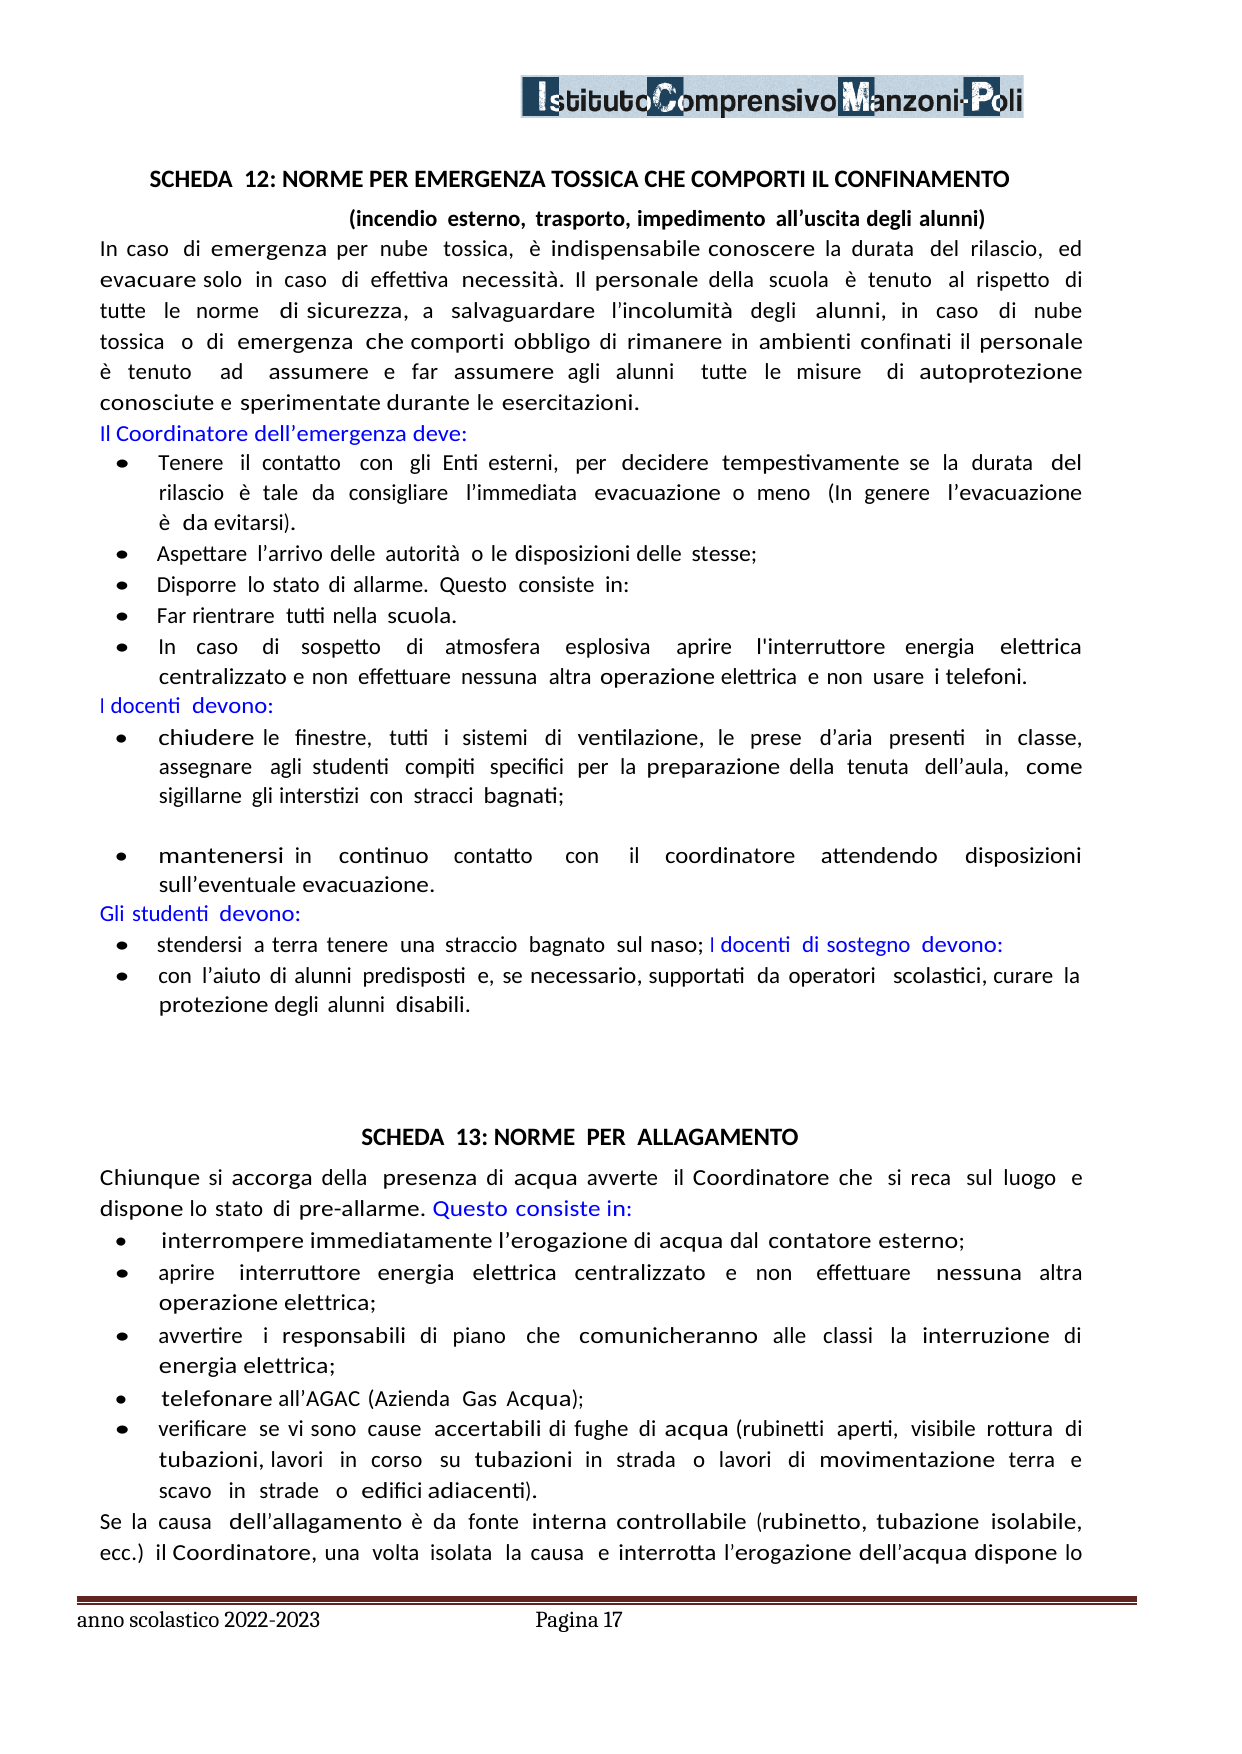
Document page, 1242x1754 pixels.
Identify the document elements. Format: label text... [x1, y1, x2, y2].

text • interrompere immediatamente l’erogazione di acqua dal contatore esterno; [114, 1226, 1083, 1254]
text • Aspettare l’arrivo delle autorità o le disposizioni delle stesse; [114, 539, 1083, 567]
text • Disporre lo stato di allarme. Questo consiste in: [114, 571, 1083, 598]
text Gli studenti devono: [99, 899, 1083, 927]
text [99, 1507, 1083, 1566]
text Chiunque si accorga della presenza di acqua avverte il Coordinatore che si reca sul luogo e dispone lo stato di pre-allarme. Questo consiste in: [99, 1163, 1083, 1222]
text • aprire interruttore energia elettrica centralizzato e non effettuare nessuna altra operazione elettrica; [114, 1258, 1083, 1317]
text • con l’aiuto di alunni predisposti e, se necessario, supportati da operatori scolastici, curare la protezione degli alunni disabili. [114, 961, 1083, 1018]
title SCHEDA 13: NORME PER ALLAGAMENTO [77, 1121, 1083, 1152]
text • verificare se vi sono cause accertabili di fughe di acqua (rubinetti aperti, visibile rottura di tubazioni, lavori in corso su tubazioni in strada o lavori di movimentazione terra e scavo in strade o edifici adiacenti). [114, 1414, 1083, 1504]
text (incendio esterno, trasporto, impedimento all’uscita degli alunni) [246, 204, 1083, 232]
title SCHEDA 12: NORME PER EMERGENZA TOSSICA CHE COMPORTI IL CONFINAMENTO [77, 163, 1083, 193]
text • Far rientrare tutti nella scuola. [114, 601, 1083, 629]
text • mantenersi in continuo contatto con il coordinatore attendendo disposizioni sull’eventuale evacuazione. [114, 841, 1083, 898]
text • In caso di sospetto di atmosfera esplosiva aprire l'interruttore energia elettrica centralizzato e non effettuare nessuna altra operazione elettrica e non usare i telefoni. [114, 632, 1083, 690]
text • stendersi a terra tenere una straccio bagnato sul naso; I docenti di sostegno devono: [99, 930, 1083, 958]
text • avvertire i responsabili di piano che comunicheranno alle classi la interruzione di energia elettrica; [114, 1321, 1083, 1380]
picture [520, 75, 1024, 118]
text Il Coordinatore dell’emergenza deve: [99, 419, 1083, 447]
text • Tenere il contatto con gli Enti esterni, per decidere tempestivamente se la durata del rilascio è tale da consigliare l’immediata evacuazione o meno (In genere l’evacuazione è da evitarsi). [114, 448, 1083, 536]
text I docenti devono: [99, 691, 1083, 719]
text • chiudere le finestre, tutti i sistemi di ventilazione, le prese d’aria presenti in classe, assegnare agli studenti compiti specifici per la preparazione della tenuta dell’aula, come sigillarne gli interstizi con stracci bagnati; [114, 723, 1083, 809]
text • telefonare all’AGAC (Azienda Gas Acqua); [114, 1384, 1083, 1412]
text In caso di emergenza per nube tossica, è indispensabile conoscere la durata del rilascio, ed evacuare solo in caso di effettiva necessità. Il personale della scuola è tenuto al rispetto di tutte le norme di sicurezza, a salvaguardare l’incolumità degli alunni, in caso di nube tossica o di emergenza che comporti obbligo di rimanere in ambienti confinati il personale è tenuto ad assumere e far assumere agli alunni tutte le misure di autoprotezione conosciute e sperimentate durante le esercitazioni. [99, 234, 1083, 416]
